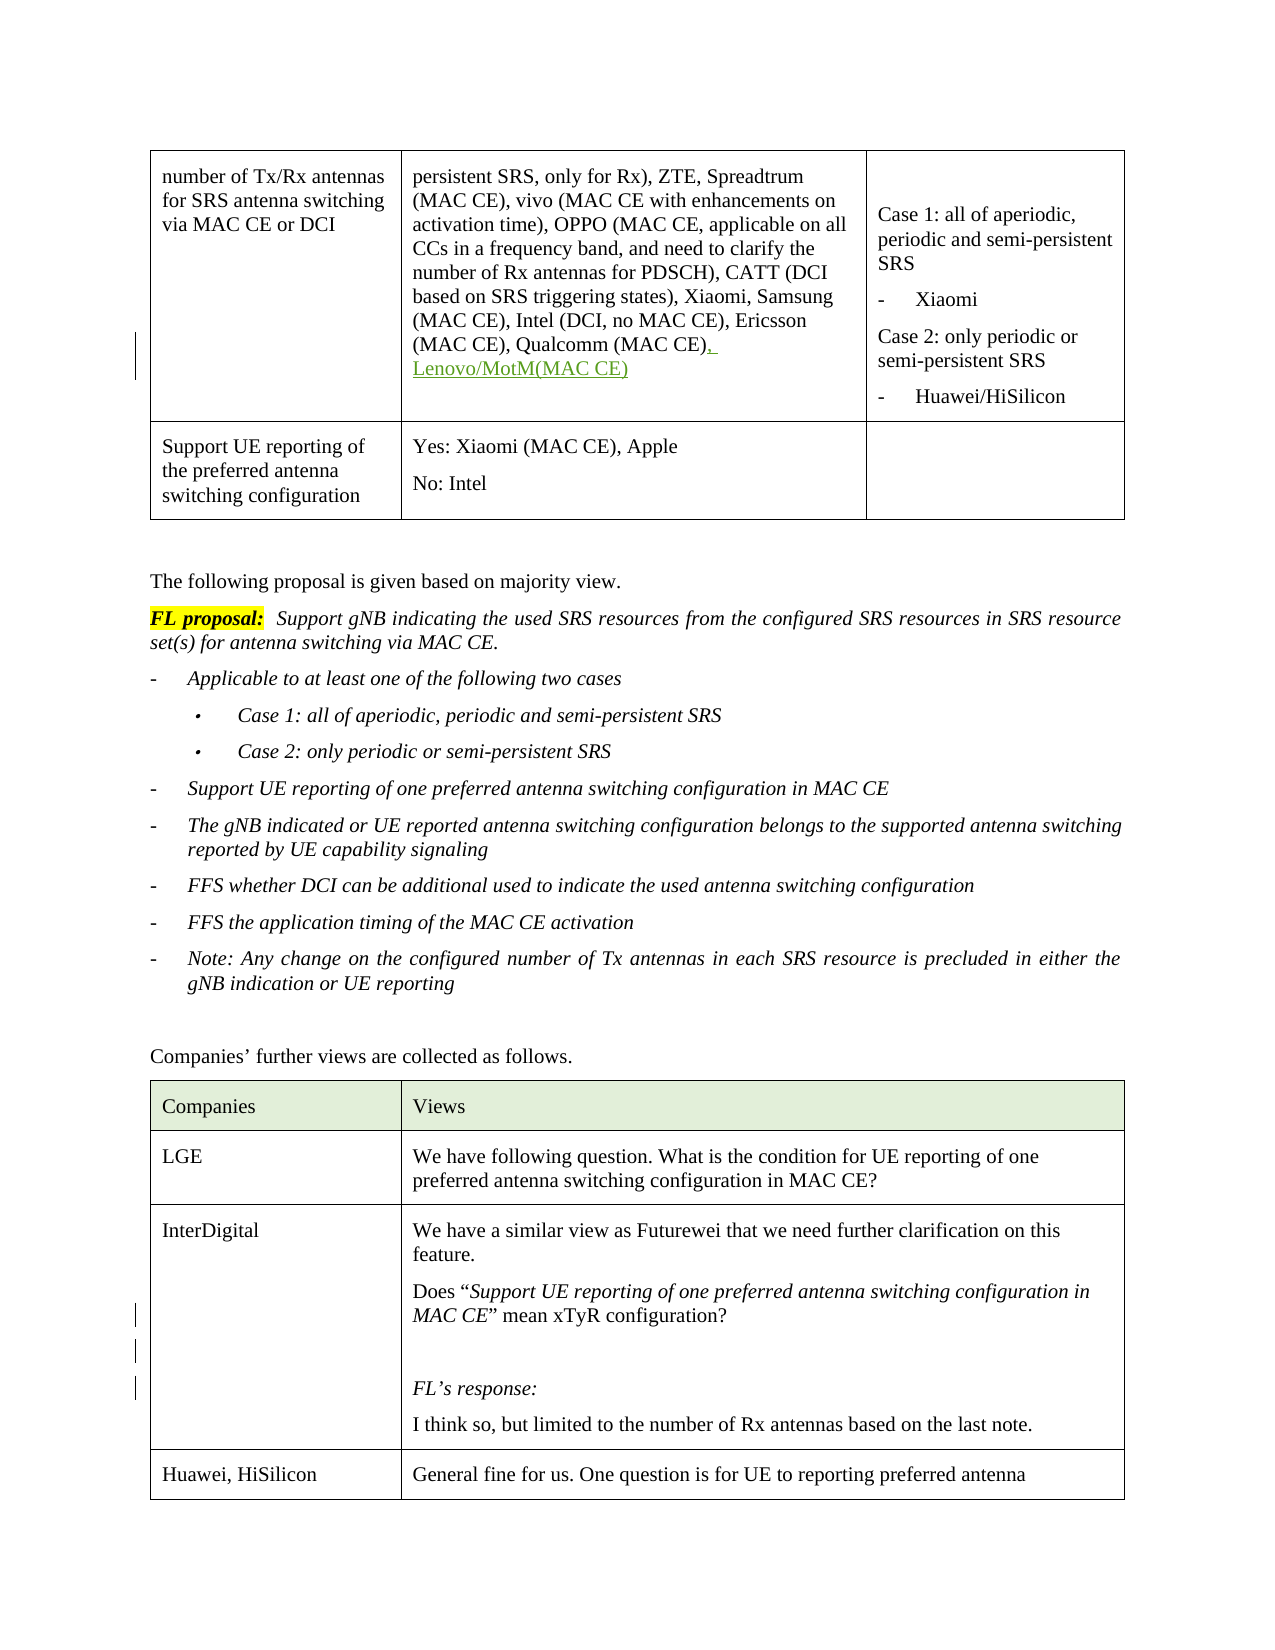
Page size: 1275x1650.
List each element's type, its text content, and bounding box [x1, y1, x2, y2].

table_cell We have following question. What is the condition for UE reporting of one preferred antenna switching configuration in MAC CE? [402, 1131, 1124, 1204]
list Support UE reporting of one preferred antenna switching configuration in MAC CE [150, 776, 1125, 800]
list FFS the application timing of the MAC CE activation [150, 910, 1125, 934]
text The following proposal is given based on majority view. [150, 569, 1125, 593]
table_cell LGE [151, 1131, 401, 1204]
list Note: Any change on the configured number of Tx antennas in each SRS resource is precluded in either the gNB indication or UE reporting [150, 946, 1125, 994]
text Companies’ further views are collected as follows. [150, 1043, 1125, 1068]
table_cell InterDigital [151, 1205, 401, 1449]
list Applicable to at least one of the following two cases [150, 666, 1125, 690]
text FL proposal: Support gNB indicating the used SRS resources from the configured SRS resources in SRS resource set(s) for antenna switching via MAC CE. [150, 606, 1125, 654]
list Case 1: all of aperiodic, periodic and semi-persistent SRS [194, 703, 1125, 727]
table_header Companies [151, 1081, 401, 1130]
list The gNB indicated or UE reported antenna switching configuration belongs to the supported antenna switching reported by UE capability signaling [150, 813, 1125, 861]
table_cell Yes: Xiaomi (MAC CE), Apple No: Intel [402, 422, 866, 519]
table_cell Support UE reporting of the preferred antenna switching configuration [151, 422, 401, 519]
table_cell Huawei, HiSilicon [151, 1450, 401, 1499]
list FFS whether DCI can be additional used to indicate the used antenna switching configuration [150, 873, 1125, 897]
table_cell We have a similar view as Futurewei that we need further clarification on this feature. Does “Support UE reporting of one preferred antenna switching configuration in MAC CE” mean xTyR configuration? FL’s response: I think so, but limited to the number of Rx antennas based on the last note. [402, 1205, 1124, 1449]
list Case 2: only periodic or semi-persistent SRS [194, 739, 1125, 763]
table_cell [151, 151, 401, 421]
table_header Views [402, 1081, 1124, 1130]
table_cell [402, 151, 866, 421]
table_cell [867, 151, 1124, 421]
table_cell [402, 1450, 1124, 1499]
table_cell [867, 422, 1124, 519]
